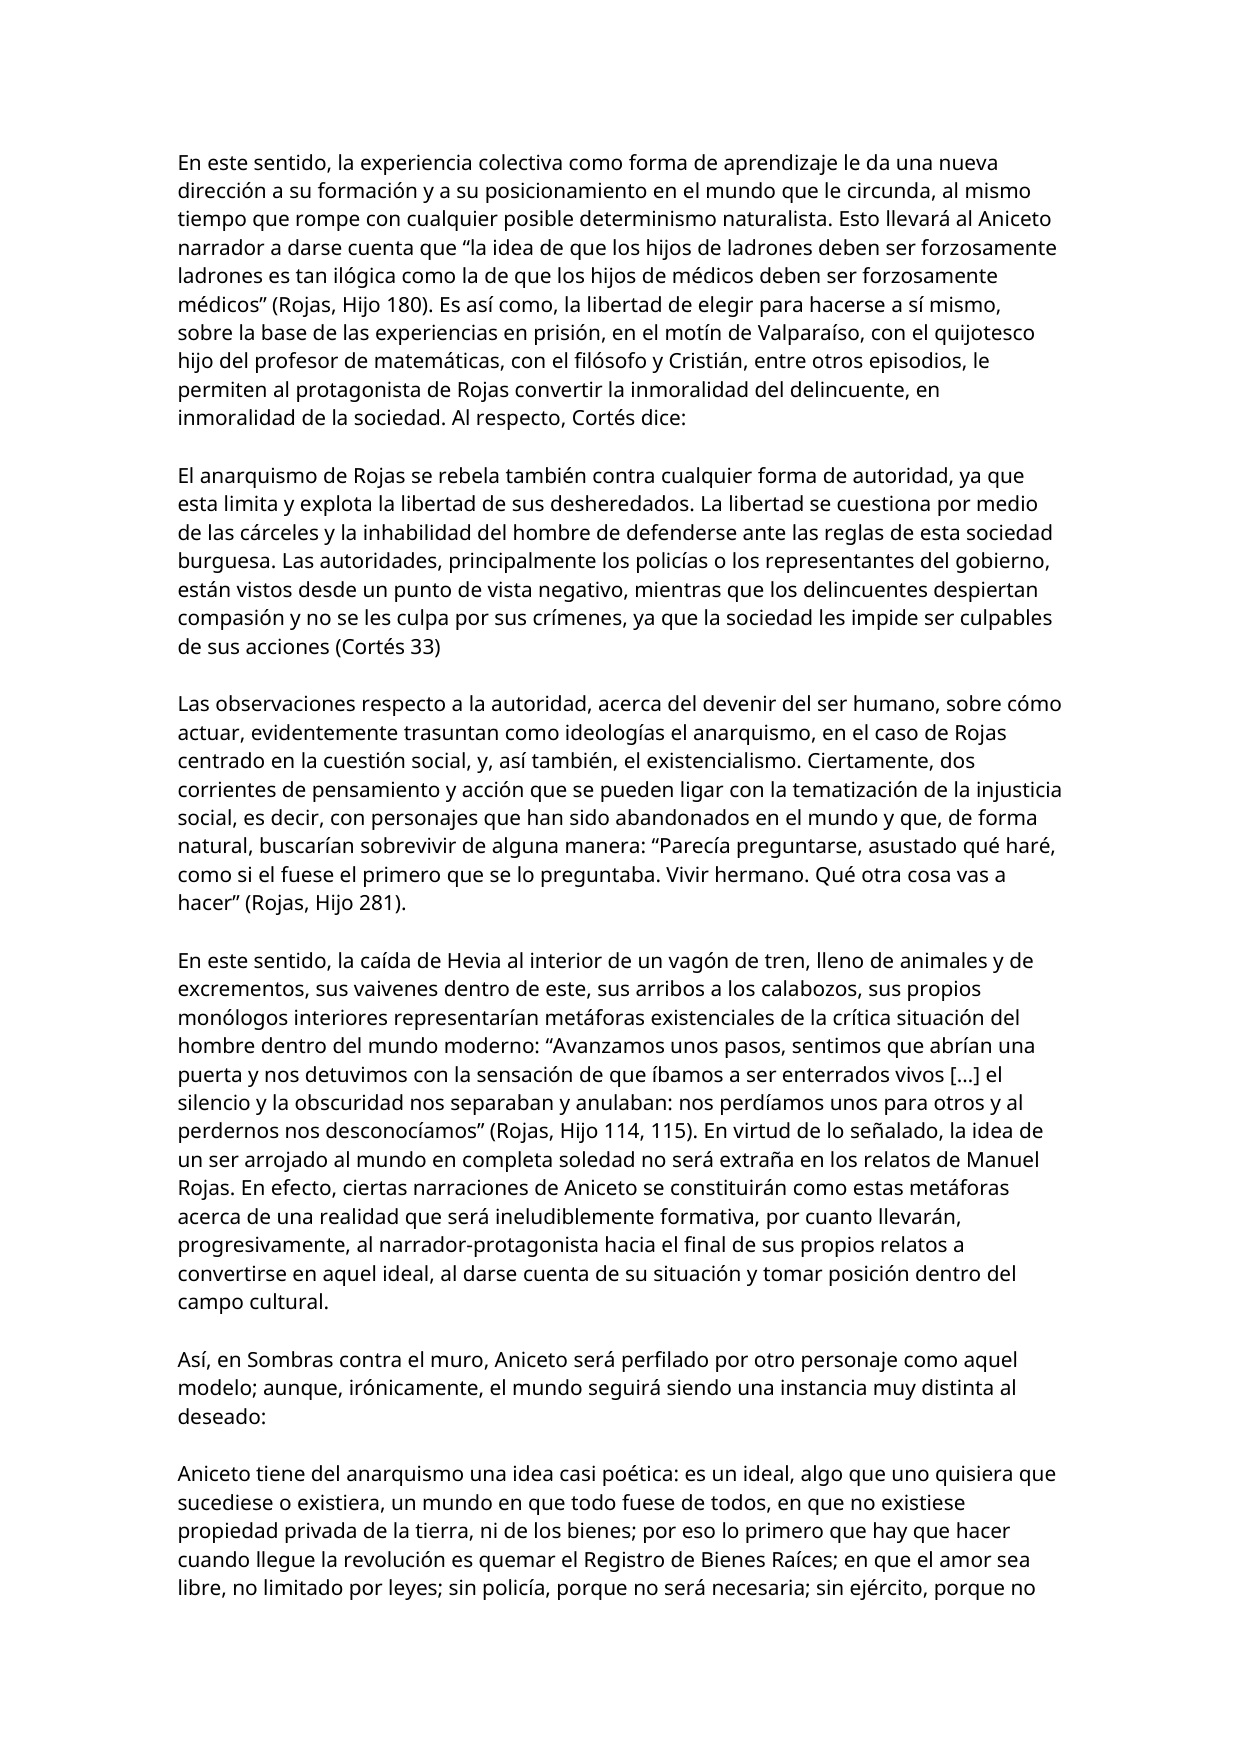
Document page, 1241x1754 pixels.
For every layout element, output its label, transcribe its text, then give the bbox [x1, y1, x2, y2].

text En este sentido, la caída de Hevia al interior de un vagón de tren, lleno de animales y de excrementos, sus vaivenes dentro de este, sus arribos a los calabozos, sus propios monólogos interiores representarían metáforas existenciales de la crítica situación del hombre dentro del mundo moderno: “Avanzamos unos pasos, sentimos que abrían una puerta y nos detuvimos con la sensación de que íbamos a ser enterrados vivos […] el silencio y la obscuridad nos separaban y anulaban: nos perdíamos unos para otros y al perdernos nos desconocíamos” (Rojas, Hijo 114, 115). En virtud de lo señalado, la idea de un ser arrojado al mundo en completa soledad no será extraña en los relatos de Manuel Rojas. En efecto, ciertas narraciones de Aniceto se constituirán como estas metáforas acerca de una realidad que será ineludiblemente formativa, por cuanto llevarán, progresivamente, al narrador-protagonista hacia el final de sus propios relatos a convertirse en aquel ideal, al darse cuenta de su situación y tomar posición dentro del campo cultural. [177, 946, 1063, 1316]
text Así, en Sombras contra el muro, Aniceto será perfilado por otro personaje como aquel modelo; aunque, irónicamente, el mundo seguirá siendo una instancia muy distinta al deseado: [177, 1345, 1063, 1430]
text En este sentido, la experiencia colectiva como forma de aprendizaje le da una nueva dirección a su formación y a su posicionamiento en el mundo que le circunda, al mismo tiempo que rompe con cualquier posible determinismo naturalista. Esto llevará al Aniceto narrador a darse cuenta que “la idea de que los hijos de ladrones deben ser forzosamente ladrones es tan ilógica como la de que los hijos de médicos deben ser forzosamente médicos” (Rojas, Hijo 180). Es así como, la libertad de elegir para hacerse a sí mismo, sobre la base de las experiencias en prisión, en el motín de Valparaíso, con el quijotesco hijo del profesor de matemáticas, con el filósofo y Cristián, entre otros episodios, le permiten al protagonista de Rojas convertir la inmoralidad del delincuente, en inmoralidad de la sociedad. Al respecto, Cortés dice: [177, 148, 1063, 432]
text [177, 1459, 1063, 1602]
text El anarquismo de Rojas se rebela también contra cualquier forma de autoridad, ya que esta limita y explota la libertad de sus desheredados. La libertad se cuestiona por medio de las cárceles y la inhabilidad del hombre de defenderse ante las reglas de esta sociedad burguesa. Las autoridades, principalmente los policías o los representantes del gobierno, están vistos desde un punto de vista negativo, mientras que los delincuentes despiertan compasión y no se les culpa por sus crímenes, ya que la sociedad les impide ser culpables de sus acciones (Cortés 33) [177, 461, 1063, 660]
text Las observaciones respecto a la autoridad, acerca del devenir del ser humano, sobre cómo actuar, evidentemente trasuntan como ideologías el anarquismo, en el caso de Rojas centrado en la cuestión social, y, así también, el existencialismo. Ciertamente, dos corrientes de pensamiento y acción que se pueden ligar con la tematización de la injusticia social, es decir, con personajes que han sido abandonados en el mundo y que, de forma natural, buscarían sobrevivir de alguna manera: “Parecía preguntarse, asustado qué haré, como si el fuese el primero que se lo preguntaba. Vivir hermano. Qué otra cosa vas a hacer” (Rojas, Hijo 281). [177, 689, 1063, 917]
